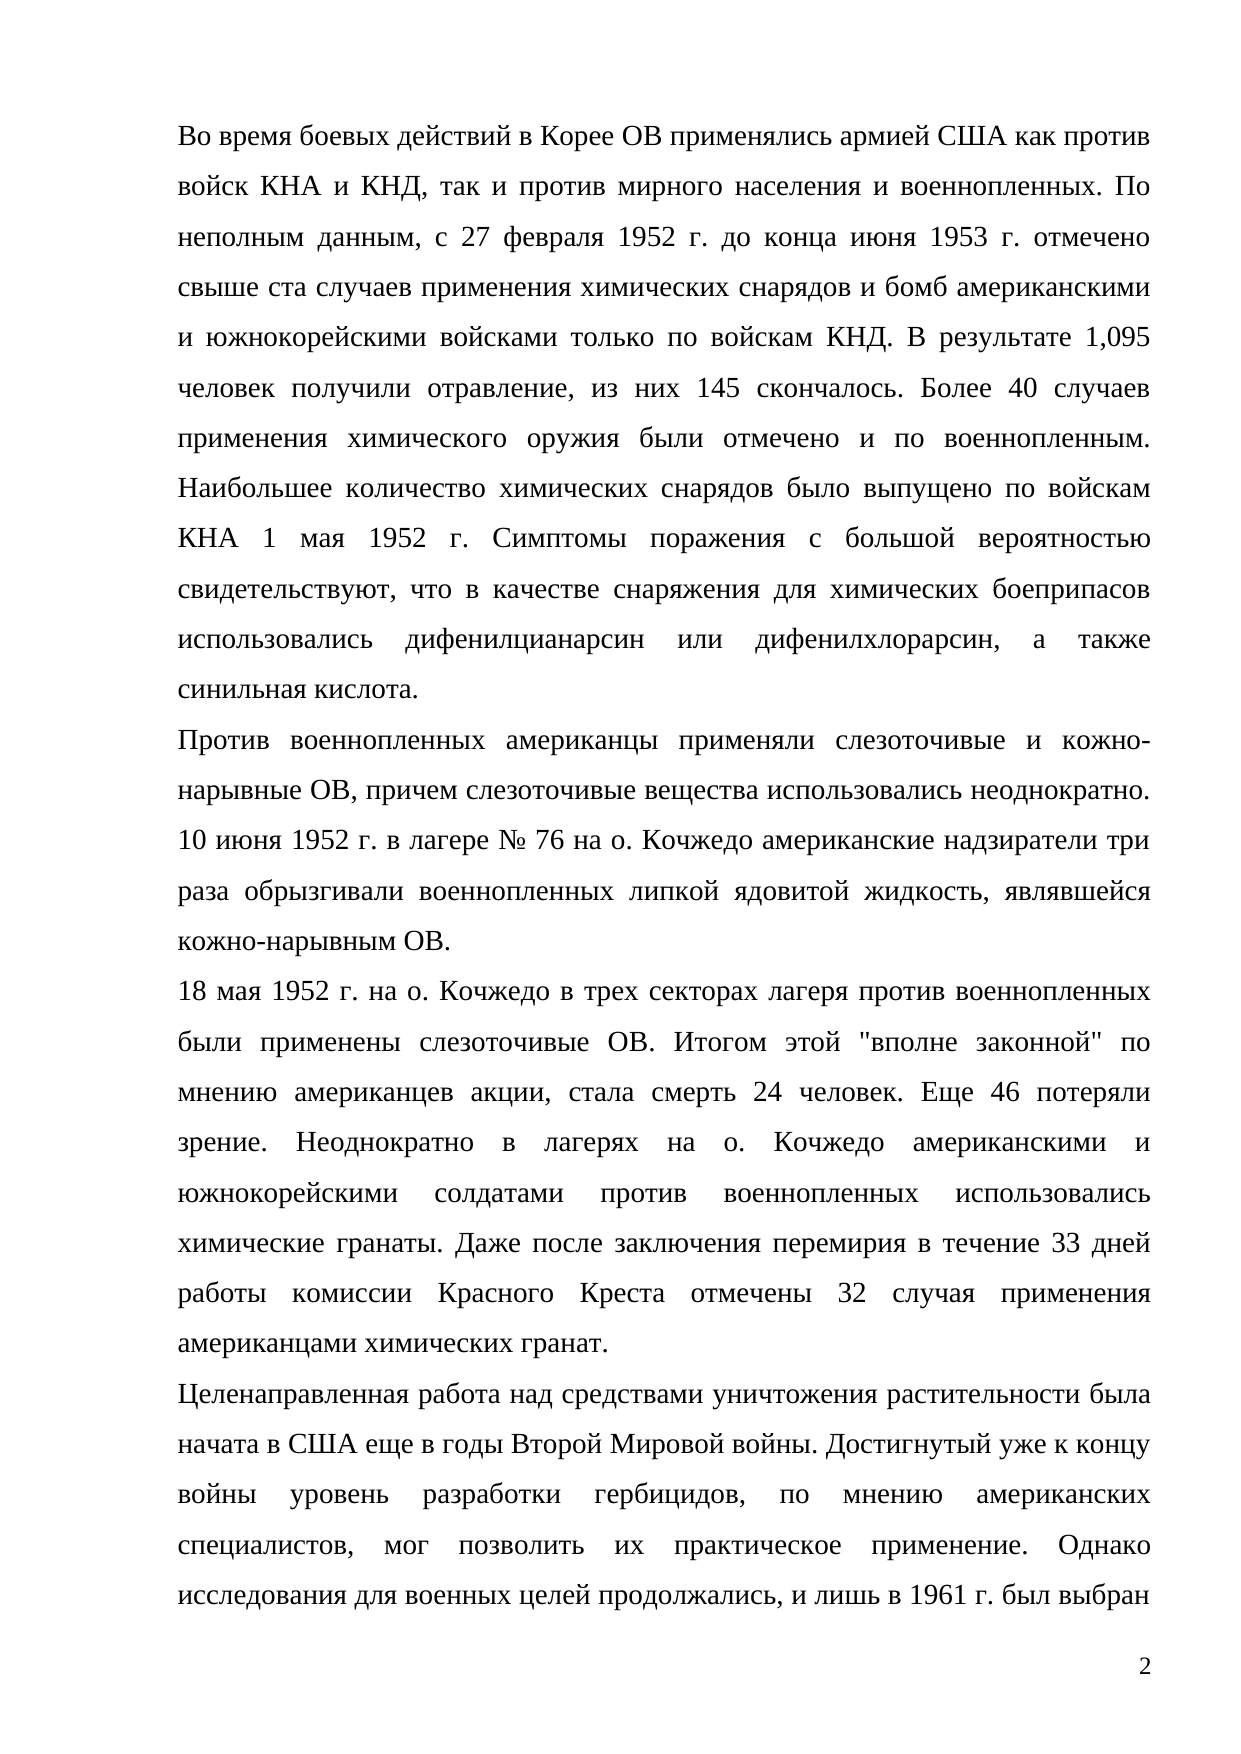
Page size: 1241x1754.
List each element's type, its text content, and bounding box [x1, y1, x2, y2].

text 18 мая 1952 г. на о. Кочжедо в трех секторах лагеря против военнопленных были применены слезоточивые ОВ. Итогом этой "вполне законной" по мнению американцев акции, стала смерть 24 человек. Еще 46 потеряли зрение. Неоднократно в лагерях на о. Кочжедо американскими и южнокорейскими солдатами против военнопленных использовались химические гранаты. Даже после заключения перемирия в течение 33 дней работы комиссии Красного Креста отмечены 32 случая применения американцами химических гранат. [177, 973, 1152, 1359]
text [177, 1376, 1152, 1611]
text Во время боевых действий в Корее ОВ применялись армией США как против войск КНА и КНД, так и против мирного населения и военнопленных. По неполным данным, с 27 февраля 1952 г. до конца июня 1953 г. отмечено свыше ста случаев применения химических снарядов и бомб американскими и южнокорейскими войсками только по войскам КНД. В результате 1,095 человек получили отравление, из них 145 скончалось. Более 40 случаев применения химического оружия были отмечено и по военнопленным. Наибольшее количество химических снарядов было выпущено по войскам КНА 1 мая 1952 г. Симптомы поражения с большой вероятностью свидетельствуют, что в качестве снаряжения для химических боеприпасов использовались дифенилцианарсин или дифенилхлорарсин, а также синильная кислота. [177, 118, 1152, 705]
text Против военнопленных американцы применяли слезоточивые и кожно-нарывные ОВ, причем слезоточивые вещества использовались неоднократно. 10 июня 1952 г. в лагере № 76 на о. Кочжедо американские надзиратели три раза обрызгивали военнопленных липкой ядовитой жидкость, являвшейся кожно-нарывным ОВ. [177, 722, 1152, 957]
